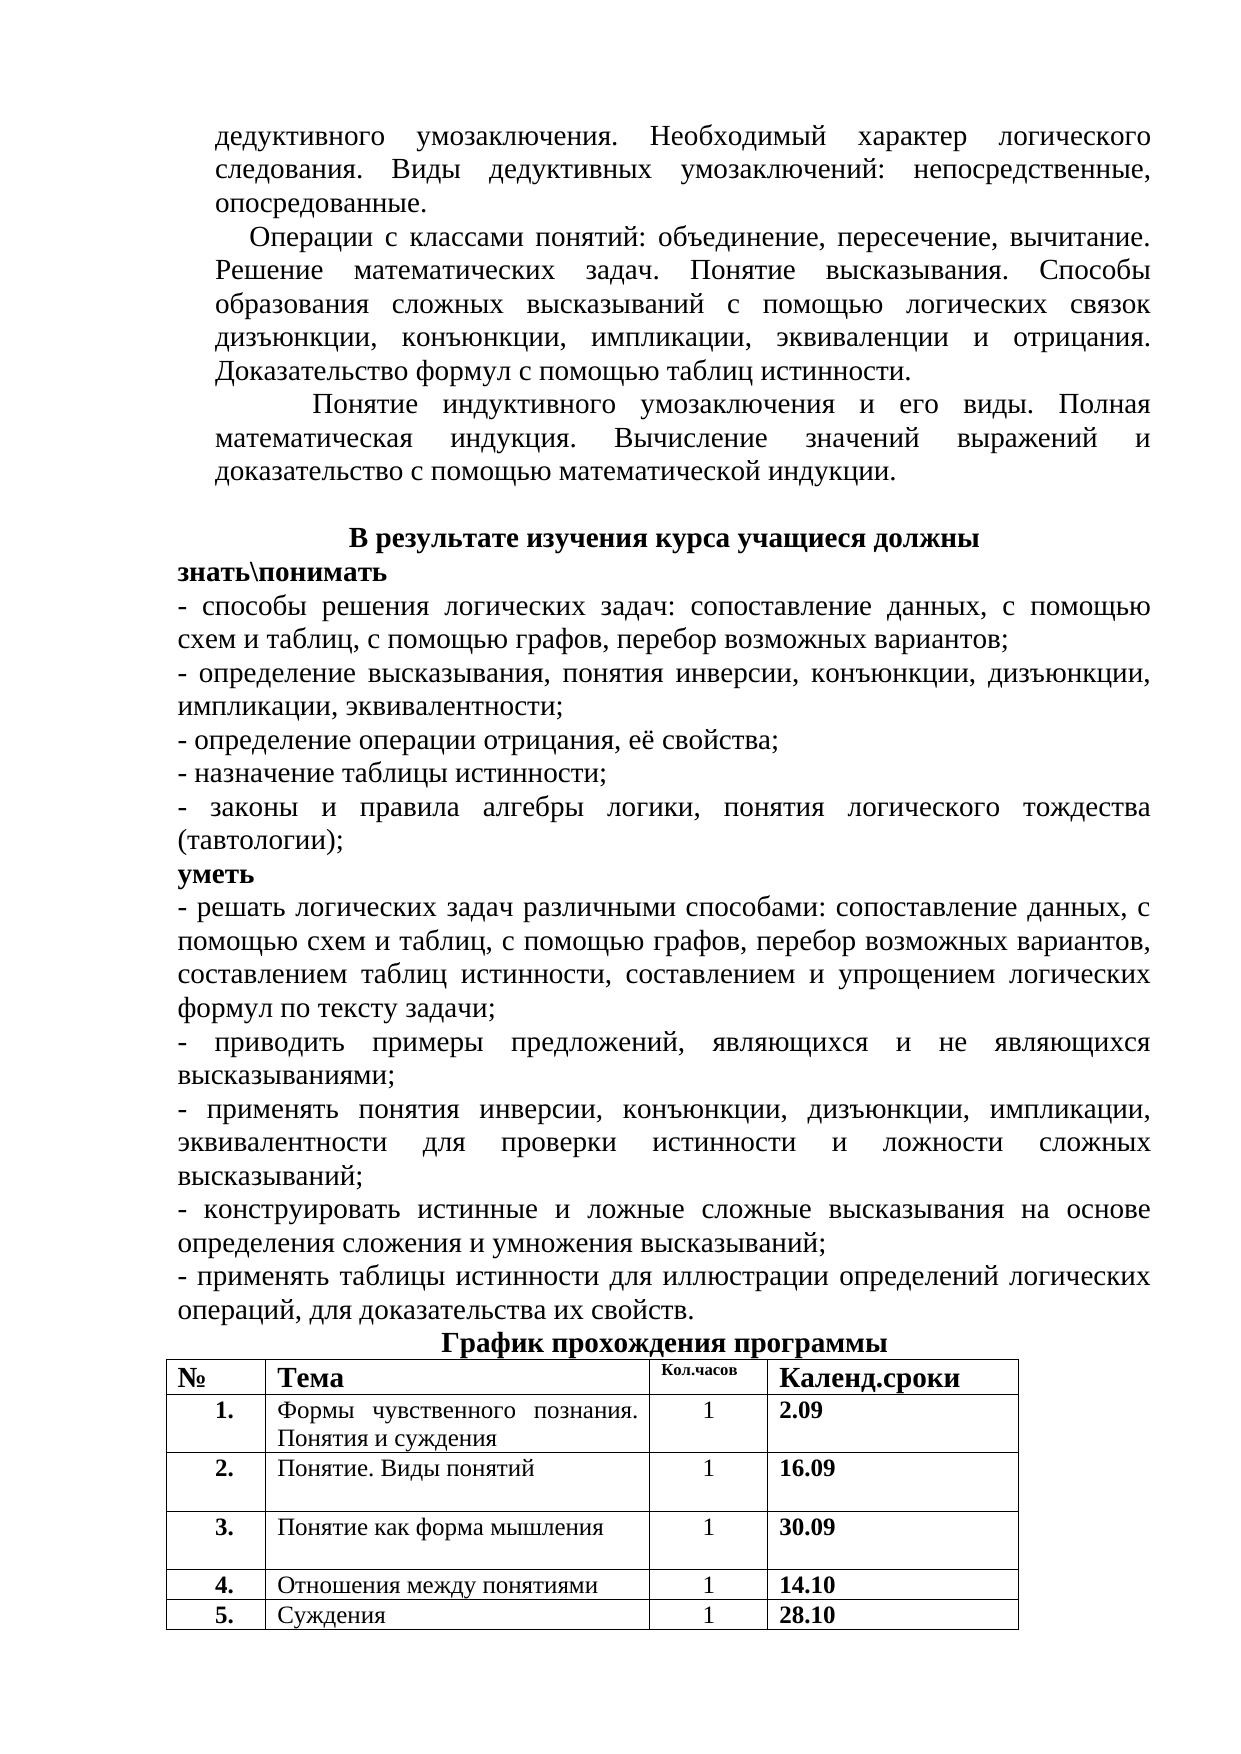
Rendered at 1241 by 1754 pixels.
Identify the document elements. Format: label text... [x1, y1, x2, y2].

table_cell 16.09 [768, 1453, 1018, 1511]
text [215, 118, 1152, 219]
text знать\понимать [177, 554, 1152, 588]
table_cell 30.09 [768, 1512, 1018, 1569]
table_cell [167, 1512, 265, 1569]
table_cell Формы чувственного познания. Понятия и суждения [266, 1395, 649, 1452]
table_cell 1 [650, 1512, 767, 1569]
table_header Календ.сроки [768, 1360, 1018, 1394]
table_cell 2.09 [768, 1395, 1018, 1452]
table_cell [266, 1600, 649, 1629]
table_header Кол.часов [650, 1360, 767, 1394]
text - определение операции отрицания, её свойства; [177, 722, 1152, 755]
text - назначение таблицы истинности; [177, 755, 1152, 789]
text В результате изучения курса учащиеся должны [177, 521, 1152, 554]
text Понятие индуктивного умозаключения и его виды. Полная математическая индукция. Вычисление значений выражений и доказательство с помощью математической индукции. [215, 386, 1152, 487]
table_cell 1 [650, 1600, 767, 1629]
text уметь [177, 856, 1152, 889]
text - приводить примеры предложений, являющихся и не являющихся высказываниями; [177, 1024, 1152, 1091]
text - способы решения логических задач: сопоставление данных, с помощью схем и таблиц, с помощью графов, перебор возможных вариантов; [177, 588, 1152, 655]
table_cell 1 [650, 1453, 767, 1511]
text - определение высказывания, понятия инверсии, конъюнкции, дизъюнкции, импликации, эквивалентности; [177, 655, 1152, 722]
table_cell Понятие. Виды понятий [266, 1453, 649, 1511]
table_header Тема [266, 1360, 649, 1394]
table_cell [167, 1453, 265, 1511]
table_cell Отношения между понятиями [266, 1570, 649, 1599]
table_header № [167, 1360, 265, 1394]
text - применять таблицы истинности для иллюстрации определений логических операций, для доказательства их свойств. [177, 1258, 1152, 1326]
table_cell 1 [650, 1395, 767, 1452]
table_cell 28.10 [768, 1600, 1018, 1629]
text - конструировать истинные и ложные сложные высказывания на основе определения сложения и умножения высказываний; [177, 1191, 1152, 1258]
table_cell Понятие как форма мышления [266, 1512, 649, 1569]
text - законы и правила алгебры логики, понятия логического тождества (тавтологии); [177, 789, 1152, 856]
text График прохождения программы [177, 1326, 1152, 1359]
table_cell [167, 1570, 265, 1599]
text - решать логических задач различными способами: сопоставление данных, с помощью схем и таблиц, с помощью графов, перебор возможных вариантов, составлением таблиц истинности, составлением и упрощением логических формул по тексту задачи; [177, 889, 1152, 1024]
table_cell 1 [650, 1570, 767, 1599]
text - применять понятия инверсии, конъюнкции, дизъюнкции, импликации, эквивалентности для проверки истинности и ложности сложных высказываний; [177, 1091, 1152, 1191]
text Операции с классами понятий: объединение, пересечение, вычитание. Решение математических задач. Понятие высказывания. Способы образования сложных высказываний с помощью логических связок дизъюнкции, конъюнкции, импликации, эквиваленции и отрицания. Доказательство формул с помощью таблиц истинности. [215, 219, 1152, 386]
table_cell [167, 1395, 265, 1452]
table_cell [167, 1600, 265, 1629]
table_cell 14.10 [768, 1570, 1018, 1599]
